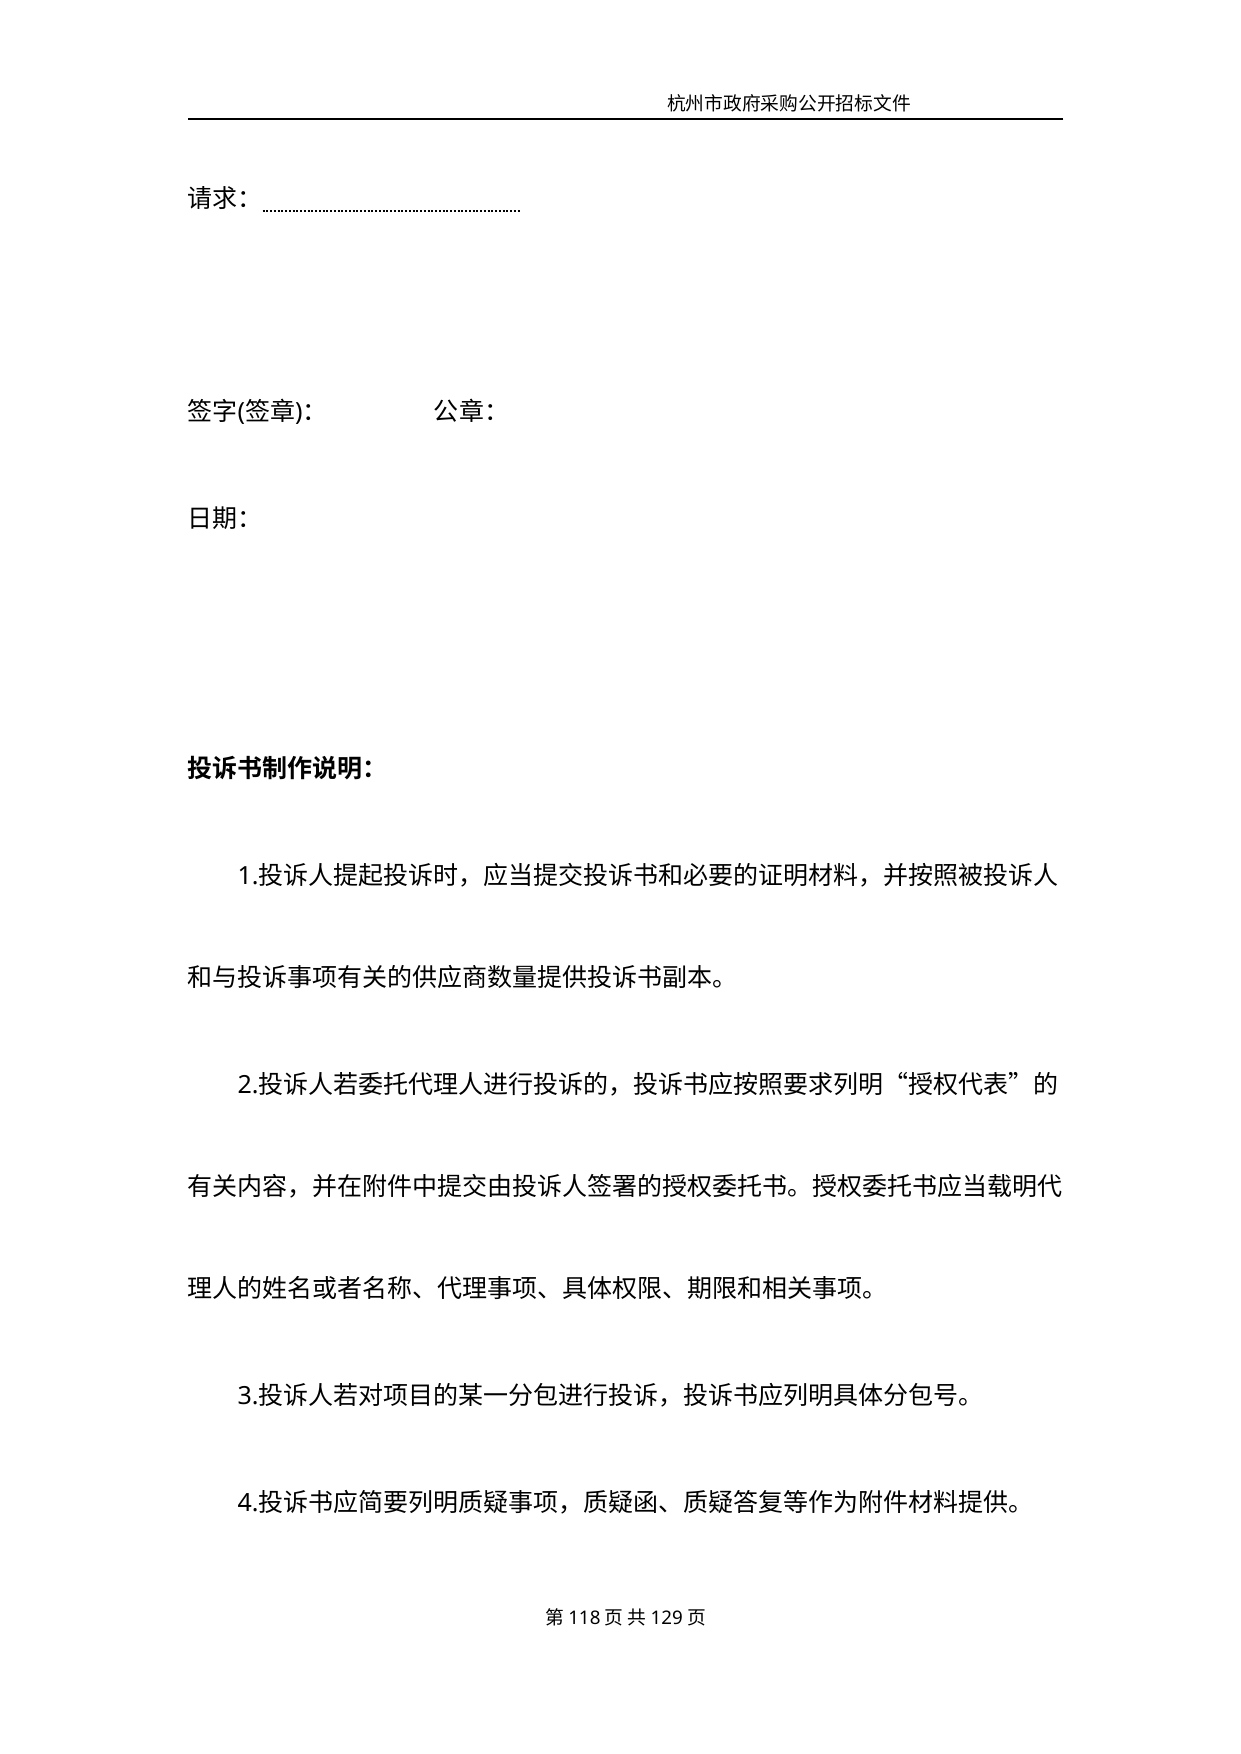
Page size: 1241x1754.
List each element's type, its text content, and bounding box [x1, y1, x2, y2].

text 日期： [187, 483, 1063, 551]
text 请求： [187, 163, 1063, 231]
text 签字(签章)： 公章： [187, 376, 1063, 444]
text 4.投诉书应简要列明质疑事项，质疑函、质疑答复等作为附件材料提供。 [187, 1466, 1063, 1534]
text 2.投诉人若委托代理人进行投诉的，投诉书应按照要求列明“授权代表”的有关内容，并在附件中提交由投诉人签署的授权委托书。授权委托书应当载明代理人的姓名或者名称、代理事项、具体权限、期限和相关事项。 [187, 1049, 1063, 1320]
text 3.投诉人若对项目的某一分包进行投诉，投诉书应列明具体分包号。 [187, 1359, 1063, 1427]
text 1.投诉人提起投诉时，应当提交投诉书和必要的证明材料，并按照被投诉人和与投诉事项有关的供应商数量提供投诉书副本。 [187, 840, 1063, 1010]
text 投诉书制作说明： [187, 733, 1063, 801]
